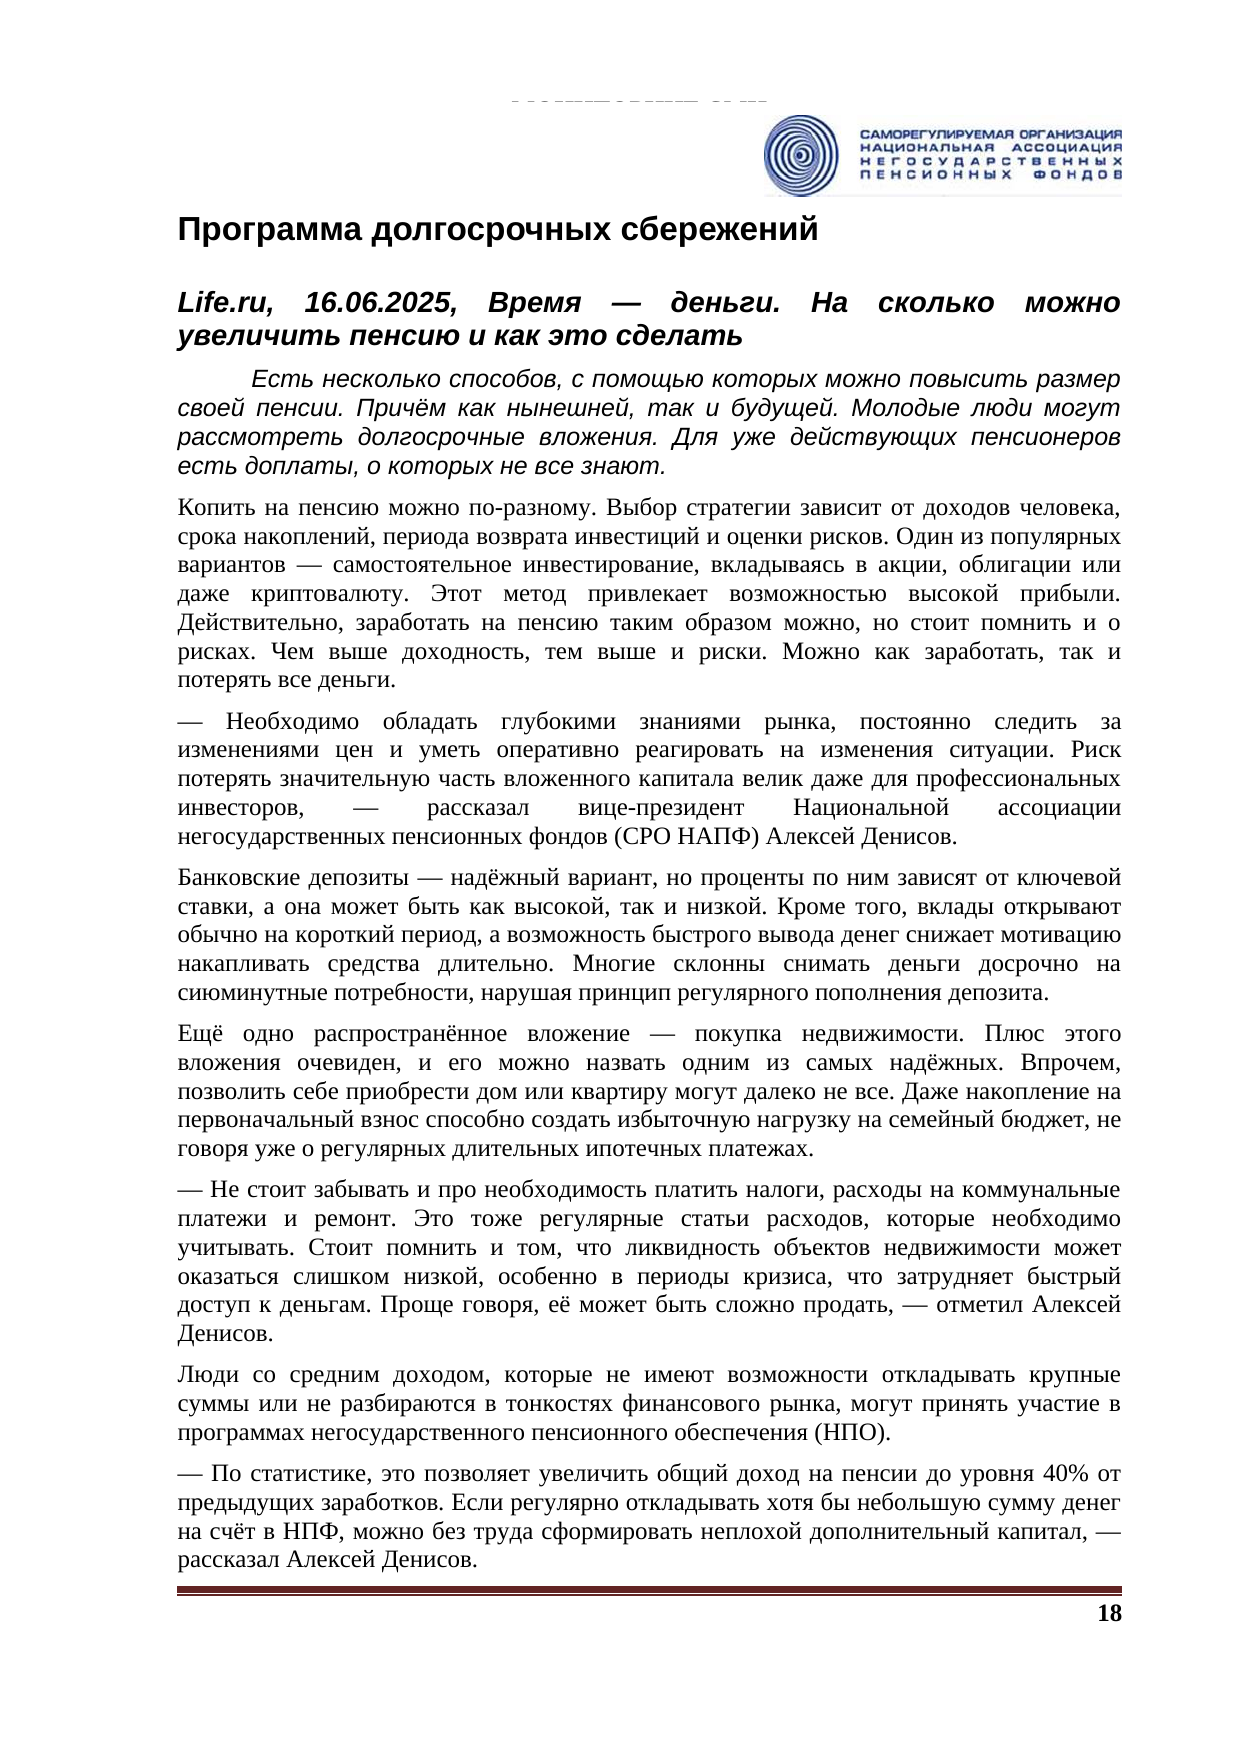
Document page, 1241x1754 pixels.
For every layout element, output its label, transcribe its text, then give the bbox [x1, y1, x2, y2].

text Банковские депозиты — надёжный вариант, но проценты по ним зависят от ключевой ставки, а она может быть как высокой, так и низкой. Кроме того, вклады открывают обычно на короткий период, а возможность быстрого вывода денег снижает мотивацию накапливать средства длительно. Многие склонны снимать деньги досрочно на сиюминутные потребности, нарушая принцип регулярного пополнения депозита. [177, 862, 1122, 1006]
subtitle Есть несколько способов, с помощью которых можно повысить размер своей пенсии. Причём как нынешней, так и будущей. Молодые люди могут рассмотреть долгосрочные вложения. Для уже действующих пенсионеров есть доплаты, о которых не все знают. [177, 364, 1122, 479]
subtitle Программа долгосрочных сбережений [177, 209, 1122, 247]
text — Не стоит забывать и про необходимость платить налоги, расходы на коммунальные платежи и ремонт. Это тоже регулярные статьи расходов, которые необходимо учитывать. Стоит помнить и том, что ликвидность объектов недвижимости может оказаться слишком низкой, особенно в периоды кризиса, что затрудняет быстрый доступ к деньгам. Проще говоря, её может быть сложно продать, — отметил Алексей Денисов. [177, 1174, 1122, 1347]
subtitle Life.ru, 16.06.2025, Время — деньги. На сколько можно увеличить пенсию и как это сделать [177, 285, 1122, 352]
text Ещё одно распространённое вложение — покупка недвижимости. Плюс этого вложения очевиден, и его можно назвать одним из самых надёжных. Впрочем, позволить себе приобрести дом или квартиру могут далеко не все. Даже накопление на первоначальный взнос способно создать избыточную нагрузку на семейный бюджет, не говоря уже о регулярных длительных ипотечных платежах. [177, 1018, 1122, 1162]
picture [764, 115, 1122, 197]
text — По статистике, это позволяет увеличить общий доход на пенсии до уровня 40% от предыдущих заработков. Если регулярно откладывать хотя бы небольшую сумму денег на счёт в НПФ, можно без труда сформировать неплохой дополнительный капитал, — рассказал Алексей Денисов. [177, 1458, 1122, 1573]
text Люди со средним доходом, которые не имеют возможности откладывать крупные суммы или не разбираются в тонкостях финансового рынка, могут принять участие в программах негосударственного пенсионного обеспечения (НПО). [177, 1359, 1122, 1446]
text — Необходимо обладать глубокими знаниями рынка, постоянно следить за изменениями цен и уметь оперативно реагировать на изменения ситуации. Риск потерять значительную часть вложенного капитала велик даже для профессиональных инвесторов, — рассказал вице-президент Национальной ассоциации негосударственных пенсионных фондов (СРО НАПФ) Алексей Денисов. [177, 706, 1122, 849]
text Копить на пенсию можно по-разному. Выбор стратегии зависит от доходов человека, срока накоплений, периода возврата инвестиций и оценки рисков. Один из популярных вариантов — самостоятельное инвестирование, вкладываясь в акции, облигации или даже криптовалюту. Этот метод привлекает возможностью высокой прибыли. Действительно, заработать на пенсию таким образом можно, но стоит помнить и о рисках. Чем выше доходность, тем выше и риски. Можно как заработать, так и потерять все деньги. [177, 492, 1122, 693]
